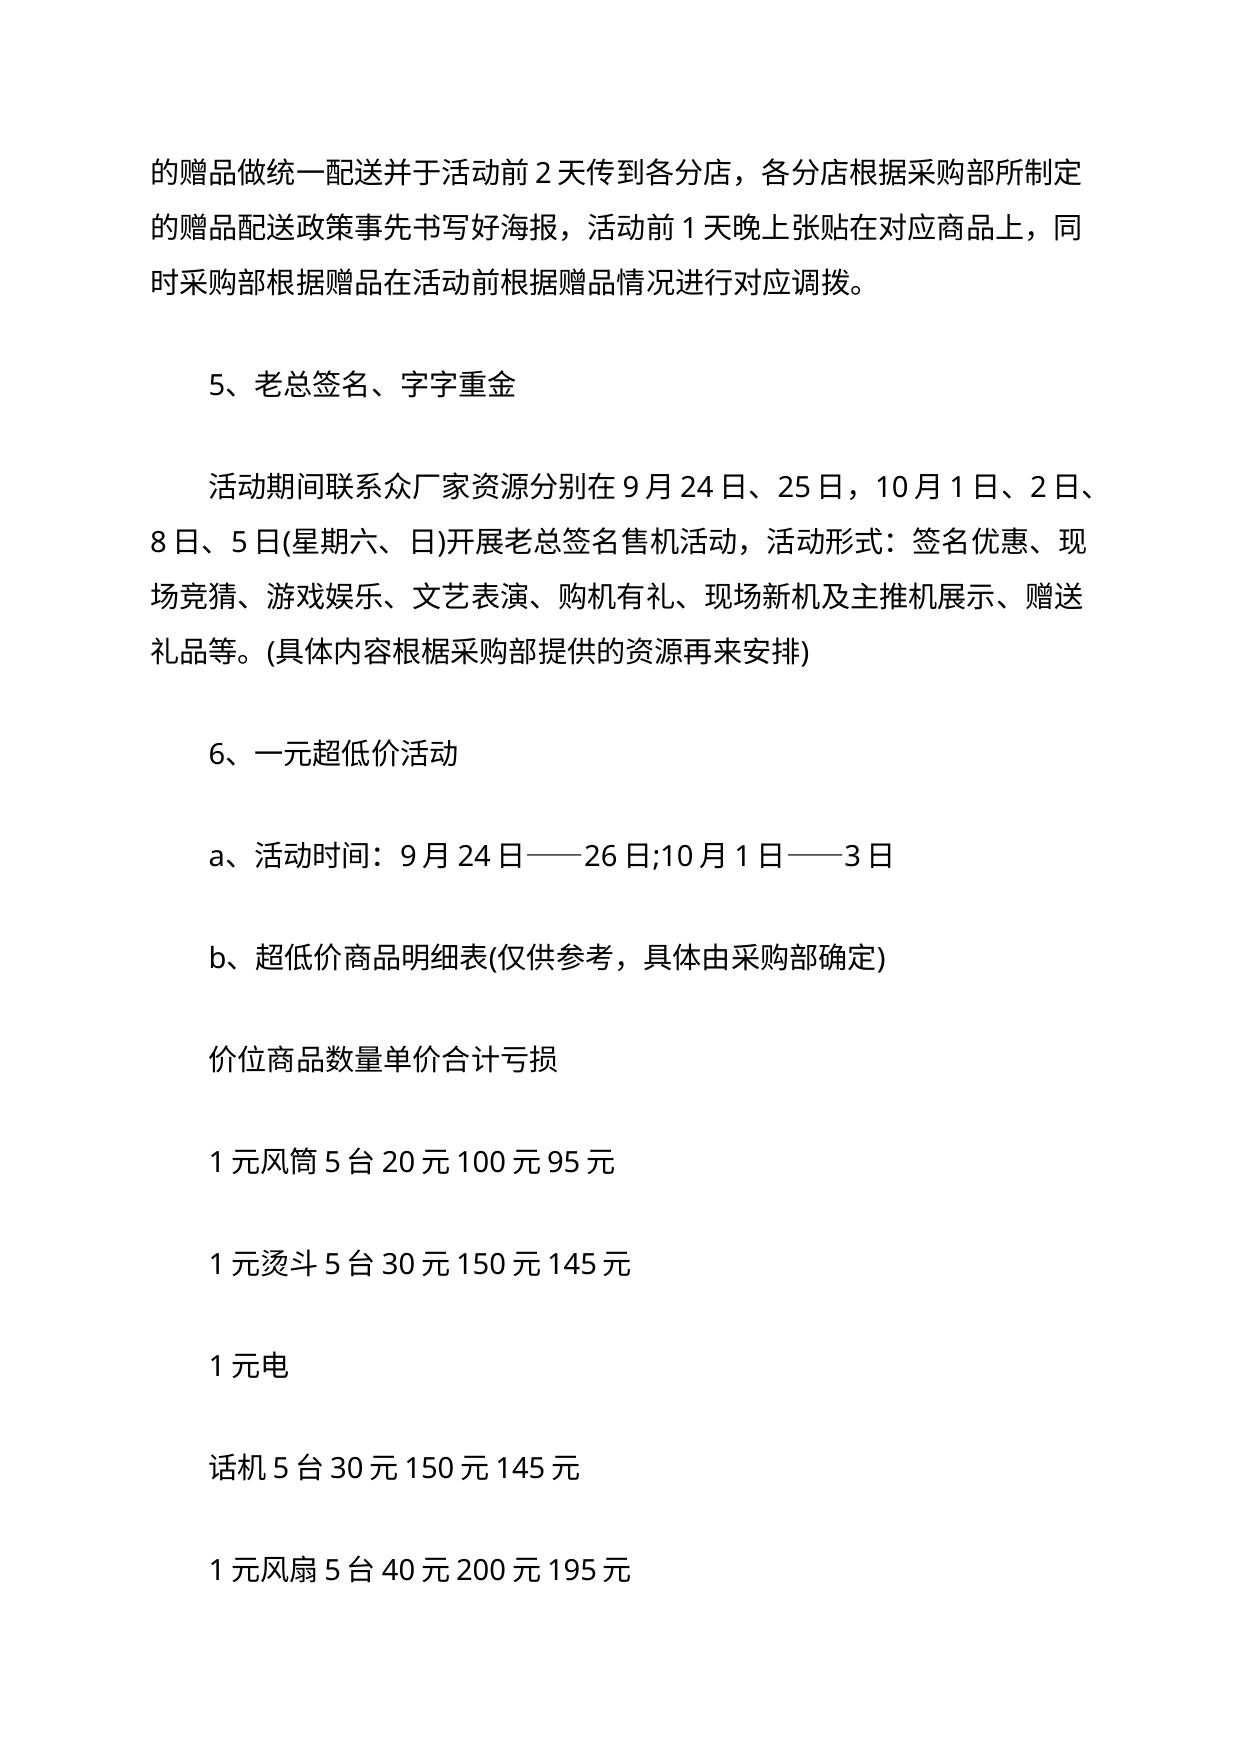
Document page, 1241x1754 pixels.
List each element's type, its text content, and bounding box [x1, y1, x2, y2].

text 1元风筒5台20元100元95元 [150, 1138, 1090, 1181]
text 活动期间联系众厂家资源分别在9月24日、25日，10月1日、2日、8日、5日(星期六、日)开展老总签名售机活动，活动形式：签名优惠、现场竞猜、游戏娱乐、文艺表演、购机有礼、现场新机及主推机展示、赠送礼品等。(具体内容根椐采购部提供的资源再来安排) [150, 464, 1090, 671]
text 价位商品数量单价合计亏损 [150, 1037, 1090, 1079]
text b、超低价商品明细表(仅供参考，具体由采购部确定) [150, 934, 1090, 977]
text 6、一元超低价活动 [150, 731, 1090, 773]
text 5、老总签名、字字重金 [150, 362, 1090, 404]
text 1元烫斗5台30元150元145元 [150, 1240, 1090, 1283]
text a、活动时间：9月24日——26日;10月1日——3日 [150, 833, 1090, 875]
text 1元风扇5台40元200元195元 [150, 1546, 1090, 1589]
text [150, 150, 1090, 302]
text 1元电 [150, 1342, 1090, 1385]
text 话机5台30元150元145元 [150, 1444, 1090, 1487]
